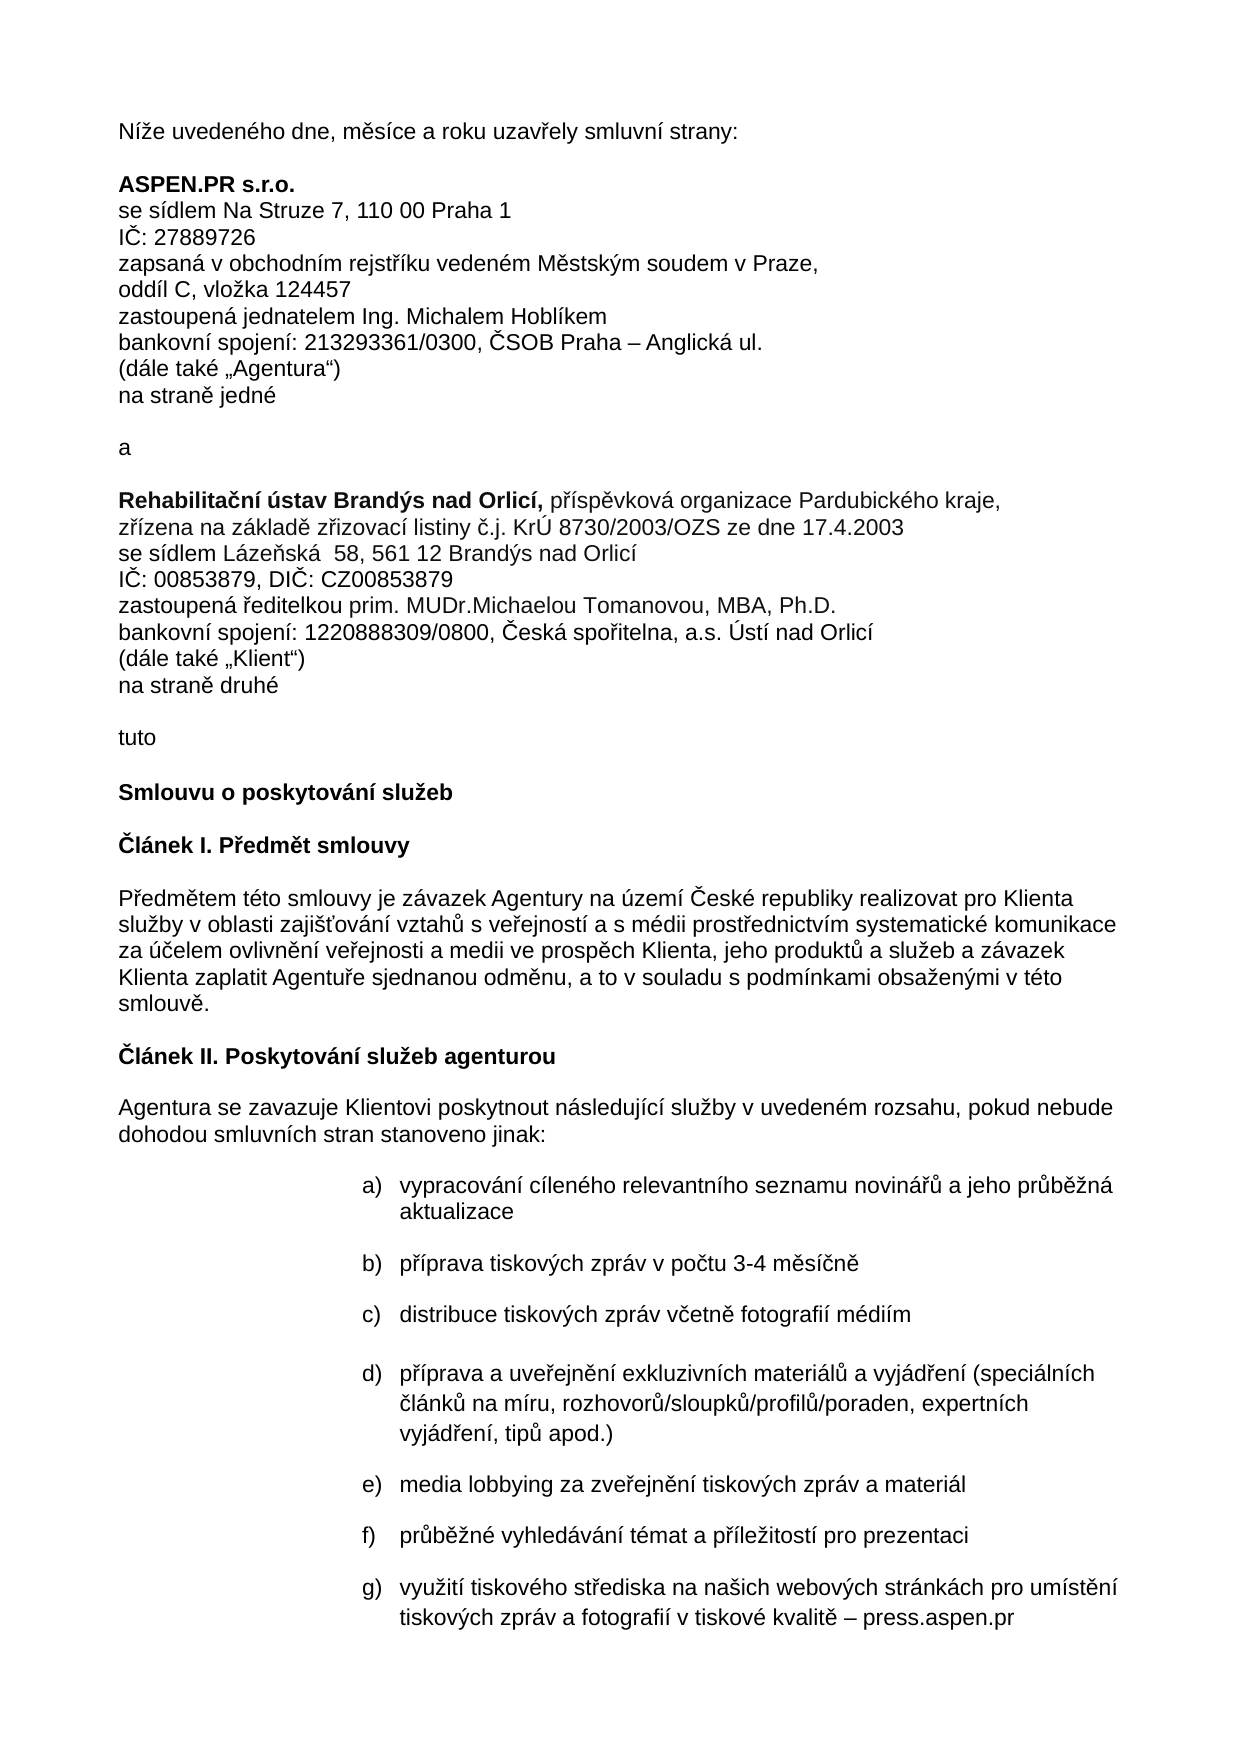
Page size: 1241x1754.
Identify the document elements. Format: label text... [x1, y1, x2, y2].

subtitle příprava tiskových zpráv v počtu 3-4 měsíčně [362, 1250, 1122, 1276]
text tuto [118, 724, 1122, 751]
text na straně druhé [118, 672, 1122, 698]
text IČ: 00853879, DIČ: CZ00853879 [118, 566, 1122, 592]
text Článek II. Poskytování služeb agenturou [118, 1043, 1122, 1069]
text Článek I. Předmět smlouvy [118, 832, 1122, 858]
text na straně jedné [118, 382, 1122, 408]
subtitle distribuce tiskových zpráv včetně fotografií médiím [362, 1301, 1122, 1354]
text bankovní spojení: 213293361/0300, ČSOB Praha – Anglická ul. [118, 329, 1122, 355]
text Rehabilitační ústav Brandýs nad Orlicí, příspěvková organizace Pardubického kraje, [118, 487, 1122, 513]
text zapsaná v obchodním rejstříku vedeném Městským soudem v Praze, oddíl C, vložka 124457 [118, 250, 1122, 303]
text ASPEN.PR s.r.o. [118, 171, 1122, 197]
text zastoupená ředitelkou prim. MUDr.Michaelou Tomanovou, MBA, Ph.D. [118, 592, 1122, 619]
list příprava a uveřejnění exkluzivních materiálů a vyjádření (speciálních článků na míru, rozhovorů/sloupků/profilů/poraden, expertních vyjádření, tipů apod.) [362, 1360, 1122, 1447]
text se sídlem Lázeňská 58, 561 12 Brandýs nad Orlicí [118, 540, 1122, 566]
text (dále také „Agentura“) [118, 355, 1122, 382]
text zastoupená jednatelem Ing. Michalem Hoblíkem [118, 303, 1122, 329]
text se sídlem Na Struze 7, 110 00 Praha 1 [118, 197, 1122, 223]
text zřízena na základě zřizovací listiny č.j. KrÚ 8730/2003/OZS ze dne 17.4.2003 [118, 513, 1122, 540]
list průběžné vyhledávání témat a příležitostí pro prezentaci [362, 1522, 1122, 1549]
subtitle Agentura se zavazuje Klientovi poskytnout následující služby v uvedeném rozsahu, pokud nebude dohodou smluvních stran stanoveno jinak: [118, 1094, 1122, 1147]
text (dále také „Klient“) [118, 645, 1122, 672]
list využití tiskového střediska na našich webových stránkách pro umístění tiskových zpráv a fotografií v tiskové kvalitě – press.aspen.pr [362, 1573, 1122, 1630]
text Předmětem této smlouvy je závazek Agentury na území České republiky realizovat pro Klienta služby v oblasti zajišťování vztahů s veřejností a s médii prostřednictvím systematické komunikace za účelem ovlivnění veřejnosti a medii ve prospěch Klienta, jeho produktů a služeb a závazek Klienta zaplatit Agentuře sjednanou odměnu, a to v souladu s podmínkami obsaženými v této smlouvě. [118, 885, 1122, 1017]
text Níže uvedeného dne, měsíce a roku uzavřely smluvní strany: [118, 118, 1122, 144]
text a [118, 434, 1122, 461]
text IČ: 27889726 [118, 223, 1122, 250]
subtitle vypracování cíleného relevantního seznamu novinářů a jeho průběžná aktualizace [362, 1172, 1122, 1225]
text bankovní spojení: 1220888309/0800, Česká spořitelna, a.s. Ústí nad Orlicí [118, 619, 1122, 645]
text Smlouvu o poskytování služeb [118, 779, 1122, 806]
list media lobbying za zveřejnění tiskových zpráv a materiál [362, 1471, 1122, 1498]
